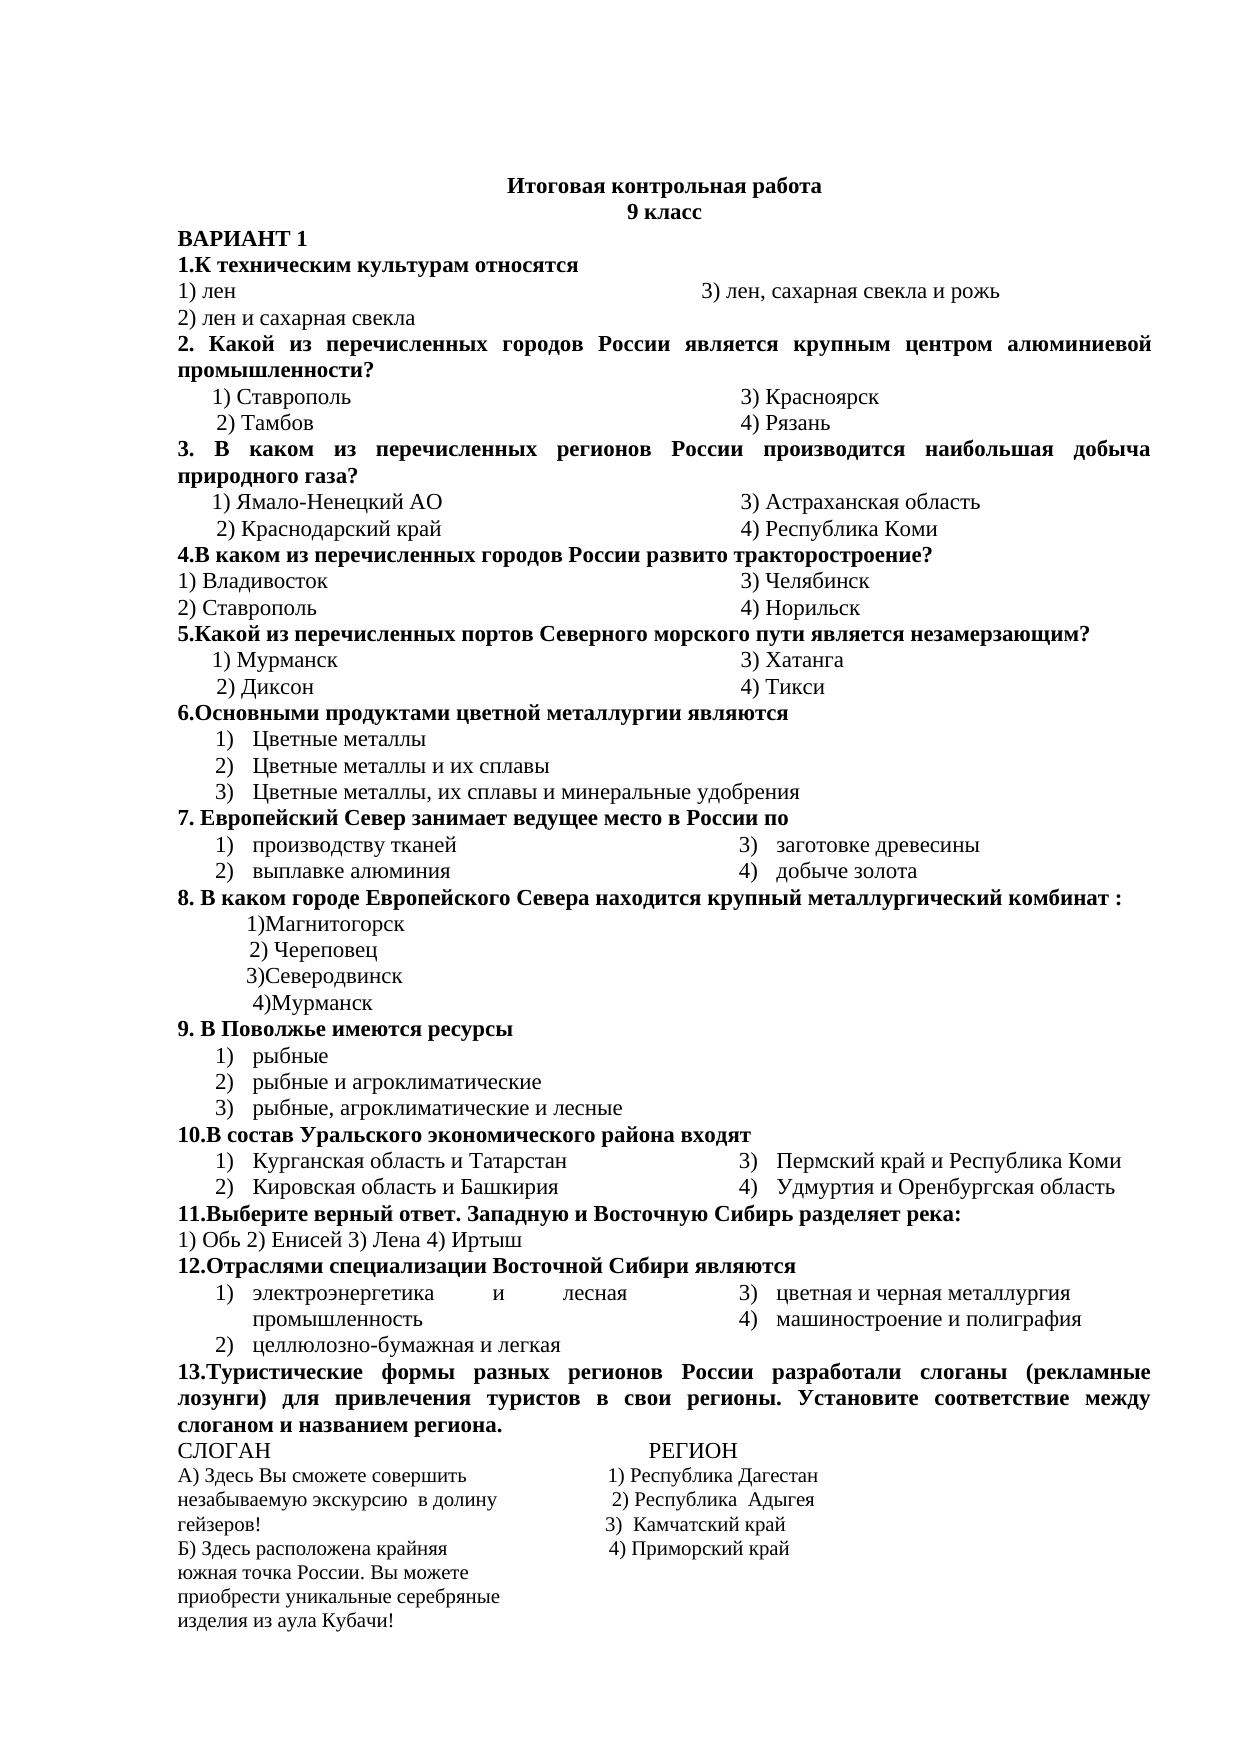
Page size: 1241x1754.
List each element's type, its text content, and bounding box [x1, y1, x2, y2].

text незабываемую экскурсию в долину 2) Республика Адыгея [177, 1487, 1152, 1511]
list Удмуртия и Оренбургская область [739, 1173, 1152, 1200]
text СЛОГАН РЕГИОН [177, 1437, 1152, 1463]
text 1) Обь 2) Енисей 3) Лена 4) Иртыш [177, 1226, 1152, 1252]
list Цветные металлы [215, 725, 1152, 752]
text 4) Республика Коми [701, 514, 1152, 541]
list машиностроение и полиграфия [739, 1305, 1152, 1332]
text 2. Какой из перечисленных городов России является крупным центром алюминиевой промышленности? [177, 330, 1152, 383]
text 13.Туристические формы разных регионов России разработали слоганы (рекламные лозунги) для привлечения туристов в свои регионы. Установите соответствие между слоганом и названием региона. [177, 1358, 1152, 1437]
list Кировская область и Башкирия [215, 1173, 627, 1200]
text 9 класс [177, 198, 1152, 225]
text 4) Тикси [701, 673, 1152, 699]
text 3) Челябинск [701, 567, 1152, 594]
list Цветные металлы и их сплавы [215, 752, 1152, 778]
text 10.В состав Уральского экономического района входят [177, 1121, 1152, 1147]
text 1)Магнитогорск [177, 910, 1152, 936]
text 12.Отраслями специализации Восточной Сибири являются [177, 1252, 1152, 1279]
list целлюлозно-бумажная и легкая [215, 1332, 627, 1358]
list электроэнергетика и лесная промышленность [215, 1279, 627, 1332]
text 3) Красноярск [701, 383, 1152, 409]
text А) Здесь Вы сможете совершить 1) Республика Дагестан [177, 1463, 1152, 1487]
text 4)Мурманск [252, 989, 1152, 1015]
text 2) Тамбов [177, 409, 627, 436]
text гейзеров! 3) Камчатский край [177, 1511, 1152, 1536]
text 2) Диксон [177, 673, 627, 699]
list рыбные [215, 1042, 1152, 1068]
text 9. В Поволжье имеются ресурсы [177, 1015, 1152, 1042]
text Итоговая контрольная работа [177, 172, 1152, 198]
text изделия из аула Кубачи! [177, 1608, 1152, 1632]
text 3) Астраханская область [701, 488, 1152, 514]
text приобрести уникальные серебряные [177, 1584, 1152, 1608]
text 1) Мурманск [177, 646, 627, 673]
list цветная и черная металлургия [739, 1279, 1152, 1305]
list Цветные металлы, их сплавы и минеральные удобрения [215, 778, 1152, 804]
text 1) Владивосток [177, 567, 627, 594]
text 2) лен и сахарная свекла [177, 304, 627, 330]
text 1.К техническим культурам относятся [177, 251, 1152, 277]
text 5.Какой из перечисленных портов Северного морского пути является незамерзающим? [177, 620, 1152, 646]
list рыбные и агроклиматические [215, 1068, 1152, 1094]
list заготовке древесины [739, 831, 1152, 857]
list Пермский край и Республика Коми [739, 1147, 1152, 1173]
text 1) Ямало-Ненецкий АО [177, 488, 627, 514]
text 2) Ставрополь [177, 594, 627, 620]
text южная точка России. Вы можете [177, 1559, 1152, 1584]
text 3) Хатанга [701, 646, 1152, 673]
text Б) Здесь расположена крайняя 4) Приморский край [177, 1536, 1152, 1559]
list добыче золота [739, 857, 1152, 883]
list производству тканей [215, 831, 627, 857]
text 4.В каком из перечисленных городов России развито тракторостроение? [177, 541, 1152, 567]
text 1) лен [177, 277, 627, 304]
text ВАРИАНТ 1 [177, 225, 1152, 251]
text 11.Выберите верный ответ. Западную и Восточную Сибирь разделяет река: [177, 1200, 1152, 1226]
text 3) лен, сахарная свекла и рожь [701, 277, 1152, 304]
text 2) Череповец [215, 936, 1152, 963]
text 7. Европейский Север занимает ведущее место в России по [177, 804, 1152, 831]
list рыбные, агроклиматические и лесные [215, 1094, 1152, 1121]
text 4) Рязань [701, 409, 1152, 436]
text 8. В каком городе Европейского Севера находится крупный металлургический комбинат : [177, 883, 1152, 910]
text 2) Краснодарский край [177, 514, 627, 541]
text 6.Основными продуктами цветной металлургии являются [177, 699, 1152, 725]
list Курганская область и Татарстан [215, 1147, 627, 1173]
list выплавке алюминия [215, 857, 627, 883]
text 4) Норильск [701, 594, 1152, 620]
text 1) Ставрополь [177, 383, 627, 409]
text 3)Северодвинск [177, 963, 1152, 989]
text 3. В каком из перечисленных регионов России производится наибольшая добыча природного газа? [177, 436, 1152, 488]
